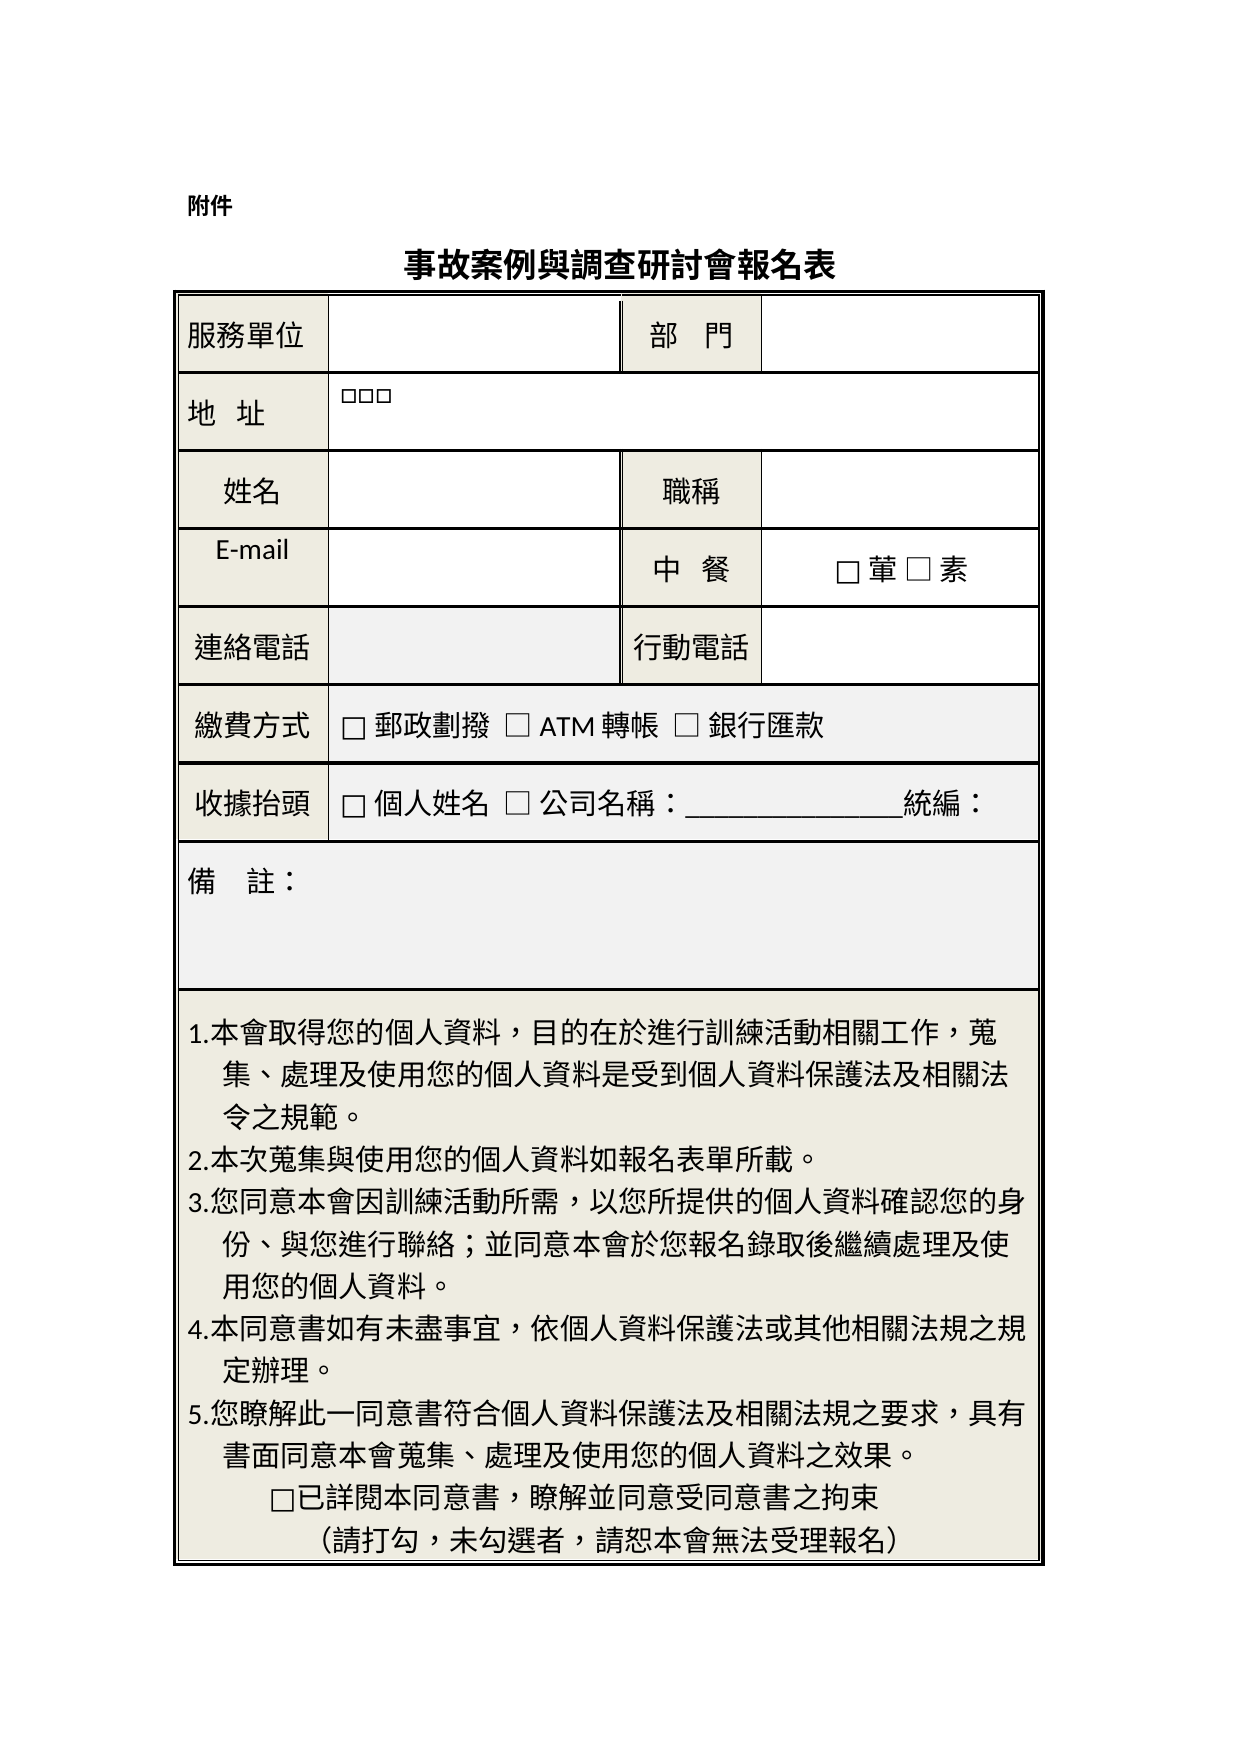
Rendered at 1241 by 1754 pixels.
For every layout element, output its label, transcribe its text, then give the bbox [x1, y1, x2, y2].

table_cell 行動電話 [623, 608, 761, 683]
table_header [762, 296, 1038, 371]
table_cell [762, 452, 1038, 527]
table_header 部 門 [621, 295, 761, 371]
table_cell 繳費方式 [179, 686, 328, 761]
table_cell 姓名 [179, 452, 328, 527]
table_cell □ 葷 □ 素 [762, 530, 1038, 605]
table_cell 連絡電話 [179, 608, 328, 683]
table_cell □□□ [329, 374, 1038, 449]
table_cell [329, 608, 619, 683]
table_cell 收據抬頭 [179, 765, 328, 839]
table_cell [179, 991, 1038, 1559]
table_header 服務單位 [179, 296, 328, 371]
table_header [329, 296, 621, 371]
table_cell □ 個人姓名 □ 公司名稱：_______________統編： [329, 765, 1038, 839]
table_cell 備 註： [179, 843, 1038, 988]
table_cell [329, 452, 619, 527]
table_cell [762, 608, 1038, 683]
table_cell E-mail [179, 530, 328, 605]
table_cell 職稱 [623, 452, 761, 527]
table_cell □ 郵政劃撥 □ ATM轉帳 □ 銀行匯款 [329, 686, 1038, 761]
table_cell 中 餐 [623, 530, 761, 605]
text 附件 [187, 164, 1053, 227]
table_cell 地 址 [179, 374, 328, 449]
text 事故案例與調查研討會報名表 [187, 227, 1053, 289]
table_cell [329, 530, 619, 605]
